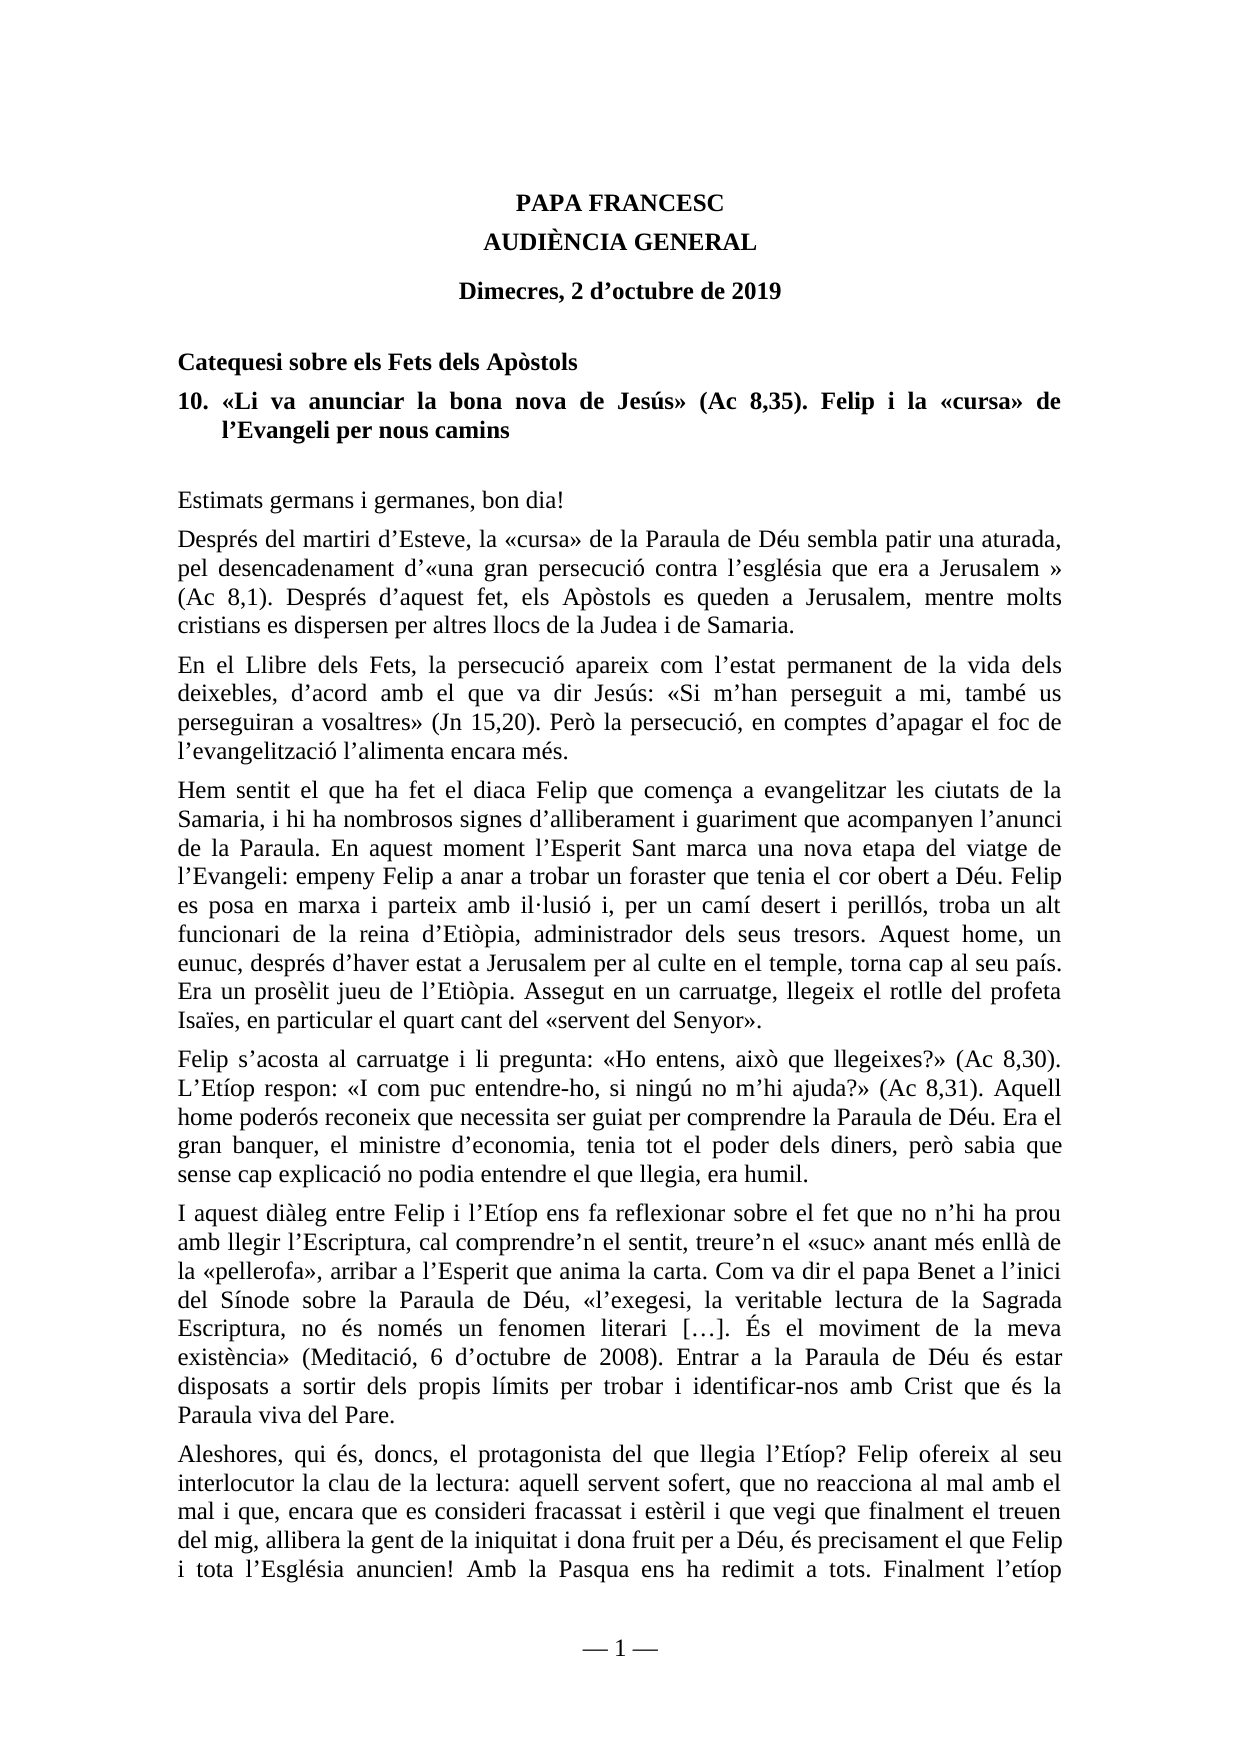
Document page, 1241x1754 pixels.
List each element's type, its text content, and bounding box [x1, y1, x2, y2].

text PAPA FRANCESC [177, 188, 1063, 216]
text En el Llibre dels Fets, la persecució apareix com l’estat permanent de la vida dels deixebles, d’acord amb el que va dir Jesús: «Si m’han perseguit a mi, també us perseguiran a vosaltres» (Jn 15,20). Però la persecució, en comptes d’apagar el foc de l’evangelització l’alimenta encara més. [177, 650, 1063, 765]
text Estimats germans i germanes, bon dia! [177, 485, 1063, 514]
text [177, 1439, 1063, 1583]
text Felip s’acosta al carruatge i li pregunta: «Ho entens, això que llegeixes?» (Ac 8,30). L’Etíop respon: «I com puc entendre-ho, si ningú no m’hi ajuda?» (Ac 8,31). Aquell home poderós reconeix que necessita ser guiat per comprendre la Paraula de Déu. Era el gran banquer, el ministre d’economia, tenia tot el poder dels diners, però sabia que sense cap explicació no podia entendre el que llegia, era humil. [177, 1044, 1063, 1188]
text Després del martiri d’Esteve, la «cursa» de la Paraula de Déu sembla patir una aturada, pel desencadenament d’«una gran persecució contra l’església que era a Jerusalem » (Ac 8,1). Després d’aquest fet, els Apòstols es queden a Jerusalem, mentre molts cristians es dispersen per altres llocs de la Judea i de Samaria. [177, 524, 1063, 639]
text Hem sentit el que ha fet el diaca Felip que comença a evangelitzar les ciutats de la Samaria, i hi ha nombrosos signes d’alliberament i guariment que acompanyen l’anunci de la Paraula. En aquest moment l’Esperit Sant marca una nova etapa del viatge de l’Evangeli: empeny Felip a anar a trobar un foraster que tenia el cor obert a Déu. Felip es posa en marxa i parteix amb il·lusió i, per un camí desert i perillós, troba un alt funcionari de la reina d’Etiòpia, administrador dels seus tresors. Aquest home, un eunuc, després d’haver estat a Jerusalem per al culte en el temple, torna cap al seu país. Era un prosèlit jueu de l’Etiòpia. Assegut en un carruatge, llegeix el rotlle del profeta Isaïes, en particular el quart cant del «servent del Senyor». [177, 775, 1063, 1034]
text AUDIÈNCIA GENERAL [177, 227, 1063, 256]
text 10. «Li va anunciar la bona nova de Jesús» (Ac 8,35). Felip i la «cursa» de l’Evangeli per nous camins [177, 386, 1063, 443]
text Dimecres, 2 d’octubre de 2019 [177, 276, 1063, 305]
text I aquest diàleg entre Felip i l’Etíop ens fa reflexionar sobre el fet que no n’hi ha prou amb llegir l’Escriptura, cal comprendre’n el sentit, treure’n el «suc» anant més enllà de la «pellerofa», arribar a l’Esperit que anima la carta. Com va dir el papa Benet a l’inici del Sínode sobre la Paraula de Déu, «l’exegesi, la veritable lectura de la Sagrada Escriptura, no és només un fenomen literari […]. És el moviment de la meva existència» (Meditació, 6 d’octubre de 2008). Entrar a la Paraula de Déu és estar disposats a sortir dels propis límits per trobar i identificar-nos amb Crist que és la Paraula viva del Pare. [177, 1198, 1063, 1428]
text Catequesi sobre els Fets dels Apòstols [177, 347, 1063, 376]
